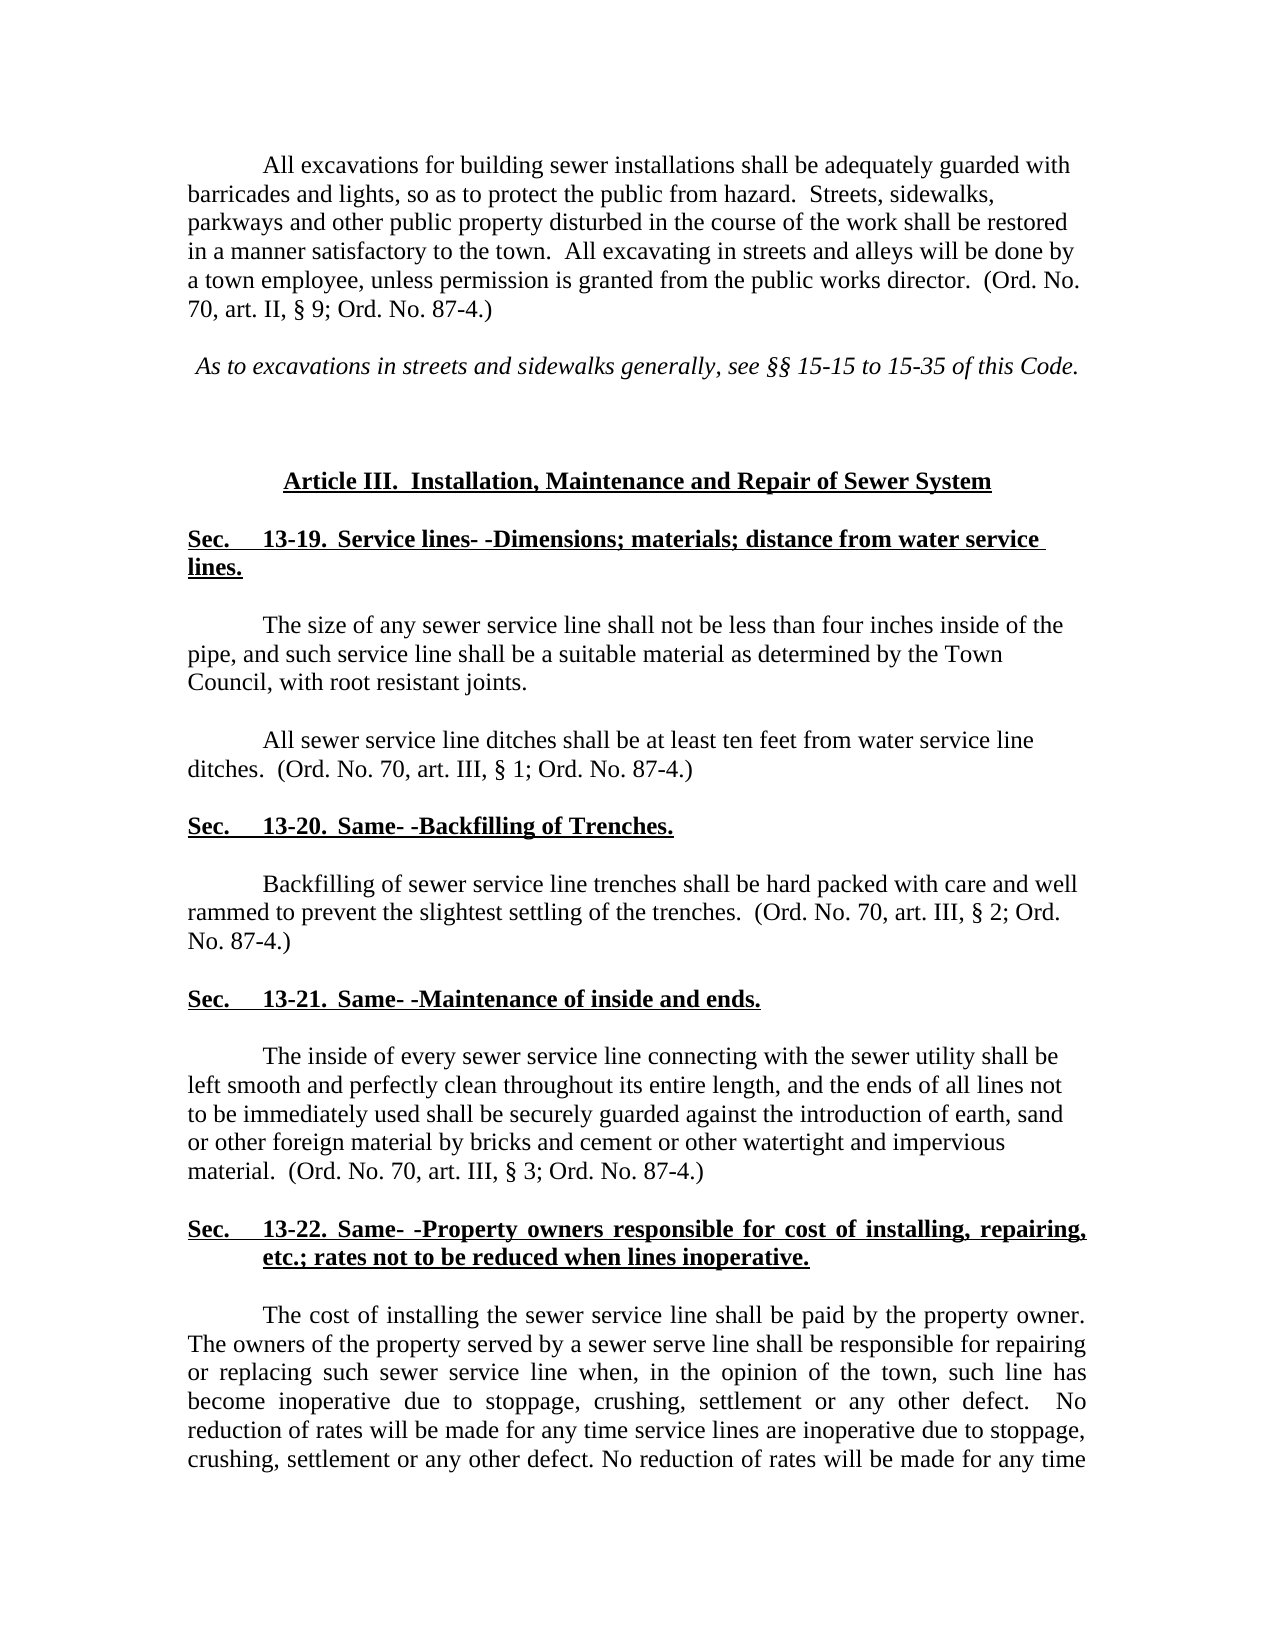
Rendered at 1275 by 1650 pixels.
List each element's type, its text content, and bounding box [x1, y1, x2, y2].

text The inside of every sewer service line connecting with the sewer utility shall be left smooth and perfectly clean throughout its entire length, and the ends of all lines not to be immediately used shall be securely guarded against the introduction of earth, sand or other foreign material by bricks and cement or other watertight and impervious material. (Ord. No. 70, art. III, § 3; Ord. No. 87-4.) [187, 1041, 1087, 1185]
text Sec. 13-22. Same- -Property owners responsible for cost of installing, repairing, etc.; rates not to be reduced when lines inoperative. [187, 1240, 1087, 1271]
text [187, 1300, 1087, 1472]
text Sec. 13-22. Same- -Property owners responsible for cost of installing, repairing, etc.; rates not to be reduced when lines inoperative. [187, 1214, 1087, 1239]
text As to excavations in streets and sidewalks generally, see §§ 15-15 to 15-35 of this Code. [187, 351, 1087, 380]
text Sec. 13-21. Same- -Maintenance of inside and ends. [187, 984, 1087, 1012]
text The size of any sewer service line shall not be less than four inches inside of the pipe, and such service line shall be a suitable material as determined by the Town Council, with root resistant joints. [187, 610, 1087, 696]
text Article III. Installation, Maintenance and Repair of Sewer System [187, 466, 1087, 495]
text Sec. 13-19. Service lines- -Dimensions; materials; distance from water service lines. [187, 524, 1087, 581]
text All sewer service line ditches shall be at least ten feet from water service line ditches. (Ord. No. 70, art. III, § 1; Ord. No. 87-4.) [187, 725, 1087, 782]
text All excavations for building sewer installations shall be adequately guarded with barricades and lights, so as to protect the public from hazard. Streets, sidewalks, parkways and other public property disturbed in the course of the work shall be restored in a manner satisfactory to the town. All excavating in streets and alleys will be done by a town employee, unless permission is granted from the public works director. (Ord. No. 70, art. II, § 9; Ord. No. 87-4.) [187, 150, 1087, 322]
text Sec. 13-20. Same- -Backfilling of Trenches. [187, 811, 1087, 840]
text Backfilling of sewer service line trenches shall be hard packed with care and well rammed to prevent the slightest settling of the trenches. (Ord. No. 70, art. III, § 2; Ord. No. 87-4.) [187, 869, 1087, 955]
